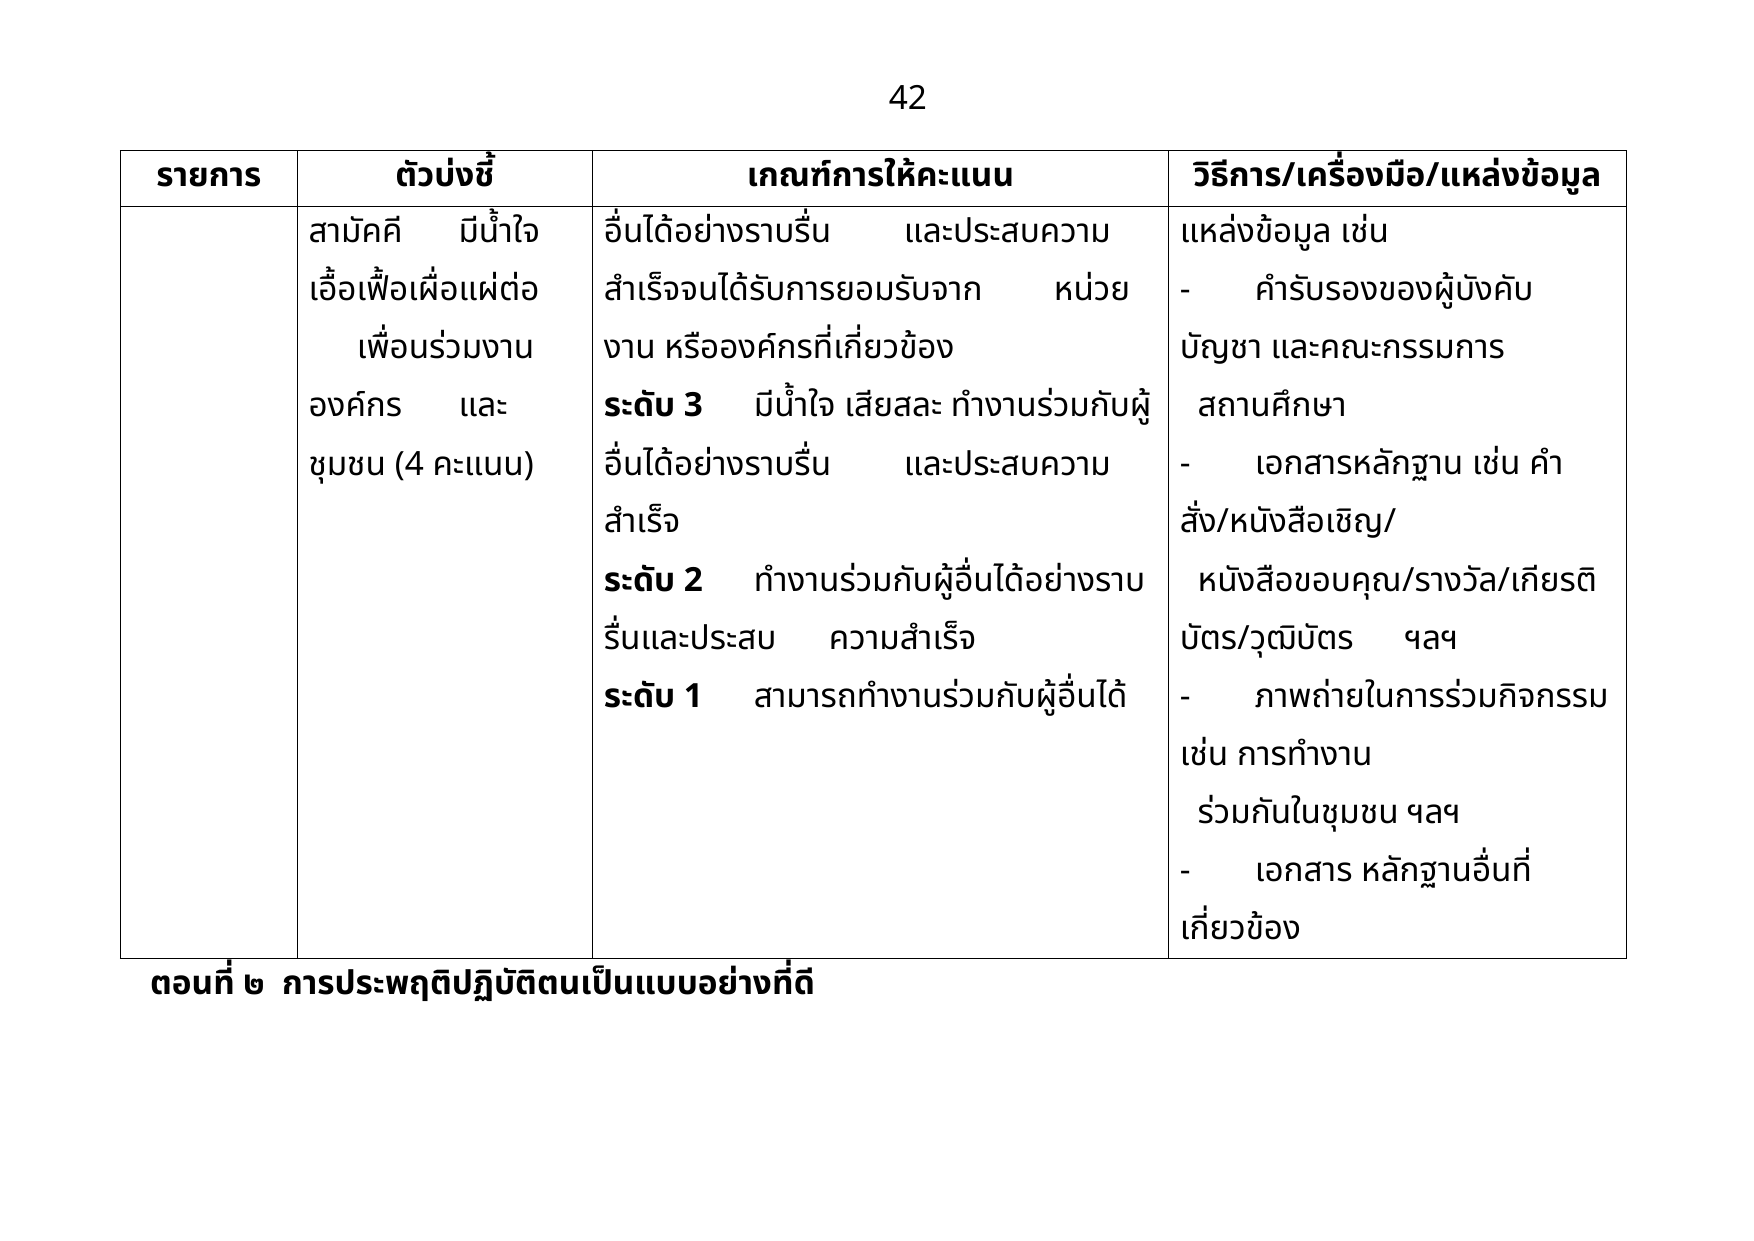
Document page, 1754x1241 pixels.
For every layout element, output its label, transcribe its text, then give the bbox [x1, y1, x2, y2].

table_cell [298, 207, 592, 958]
table_header วิธีการ/เครื่องมือ/แหล่งข้อมูล [1169, 151, 1626, 206]
text ตอนที่ ๒ การประพฤติปฏิบัติตนเป็นแบบอย่างที่ดี [150, 959, 1665, 1010]
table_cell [1169, 207, 1626, 958]
table_header ตัวบ่งชี้ [298, 151, 592, 206]
table_cell [121, 207, 297, 958]
table_header เกณฑ์การให้คะแนน [593, 151, 1168, 206]
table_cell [593, 207, 1168, 958]
table_header รายการ [121, 151, 297, 206]
